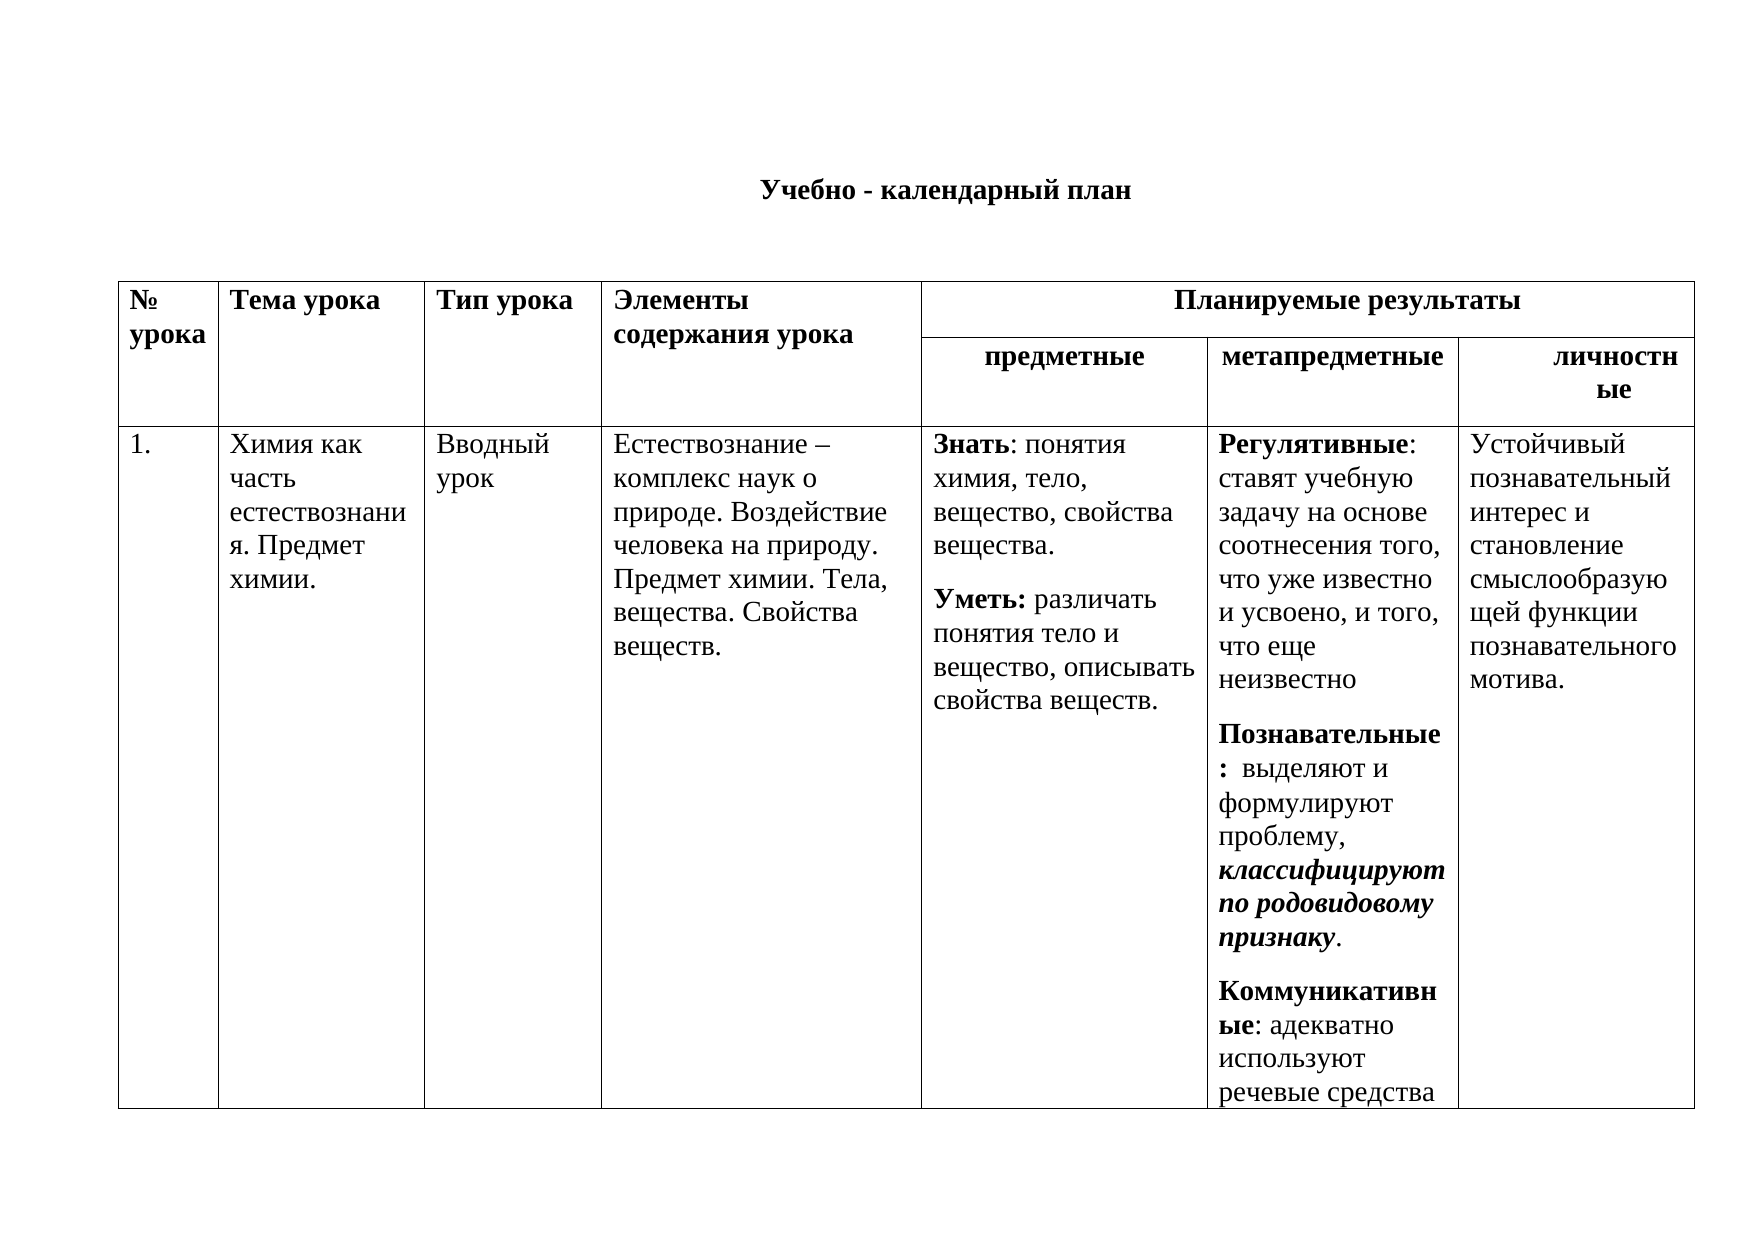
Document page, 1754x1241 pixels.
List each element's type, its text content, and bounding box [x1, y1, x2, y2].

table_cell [922, 427, 1207, 1108]
table_cell Тема урока [219, 282, 424, 426]
table_cell Вводный урок [425, 427, 601, 1108]
table_cell № урока [119, 282, 218, 426]
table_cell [219, 427, 424, 1108]
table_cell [1459, 427, 1694, 1108]
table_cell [602, 427, 921, 1108]
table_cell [1208, 427, 1458, 1108]
table_cell Планируемые результаты [922, 282, 1694, 337]
table_cell метапредметные [1208, 338, 1458, 426]
table_cell Тип урока [425, 282, 601, 426]
table_cell 1. [119, 427, 218, 1108]
table_cell предметные [922, 338, 1207, 426]
table_cell Элементы содержания урока [602, 282, 921, 426]
table_cell личностные [1459, 338, 1694, 426]
table_header Учебно - календарный план [118, 118, 1694, 281]
